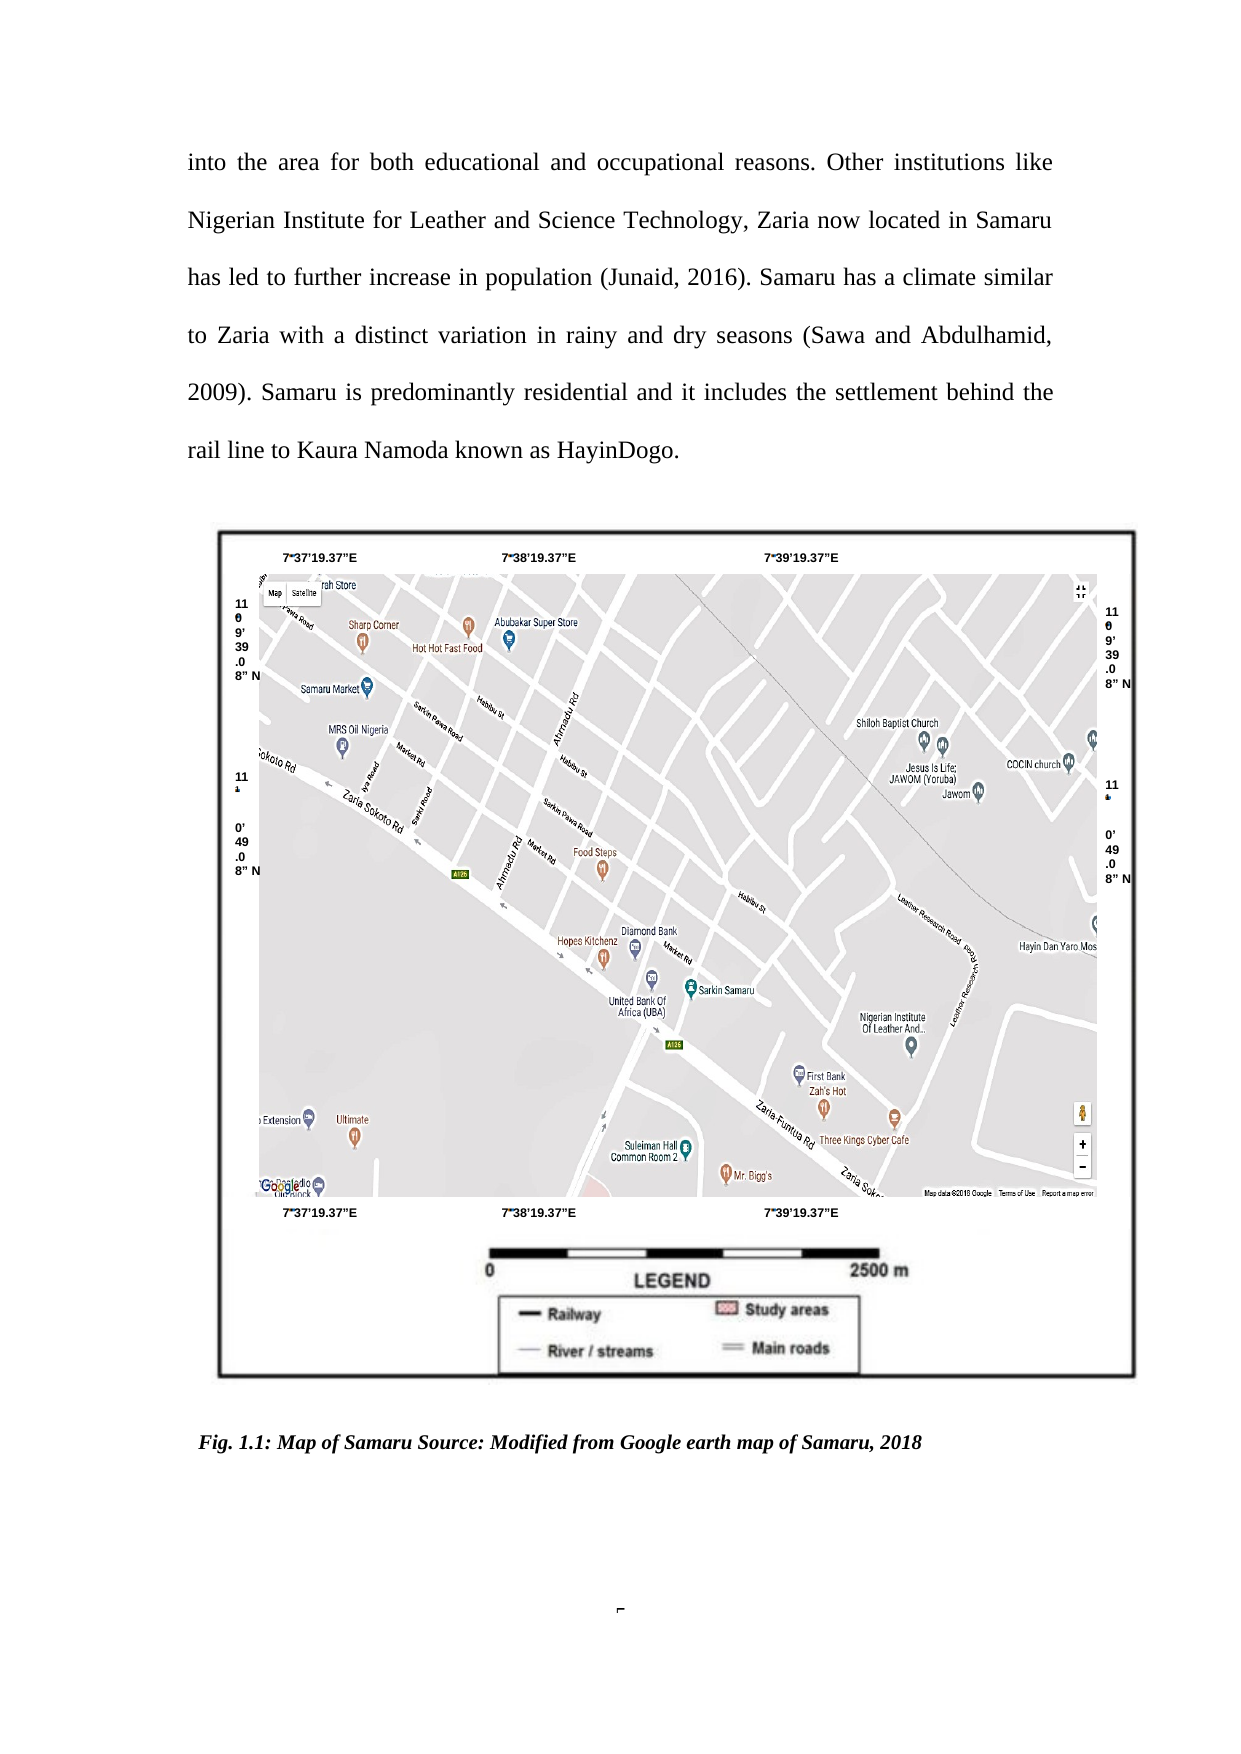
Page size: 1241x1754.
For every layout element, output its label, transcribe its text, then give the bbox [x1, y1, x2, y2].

picture [210, 522, 1138, 1385]
text Fig. 1.1: Map of Samaru Source: Modified from Google earth map of Samaru, 2018 [198, 1430, 1213, 1454]
text into the area for both educational and occupational reasons. Other institutions like Nigerian Institute for Leather and Science Technology, Zaria now located in Samaru has led to further increase in population (Junaid, 2016). Samaru has a climate similar to Zaria with a distinct variation in rainy and dry seasons (Sawa and Abdulhamid, 2009). Samaru is predominantly residential and it includes the settlement behind the rail line to Kaura Namoda known as HayinDogo. [187, 147, 1053, 463]
